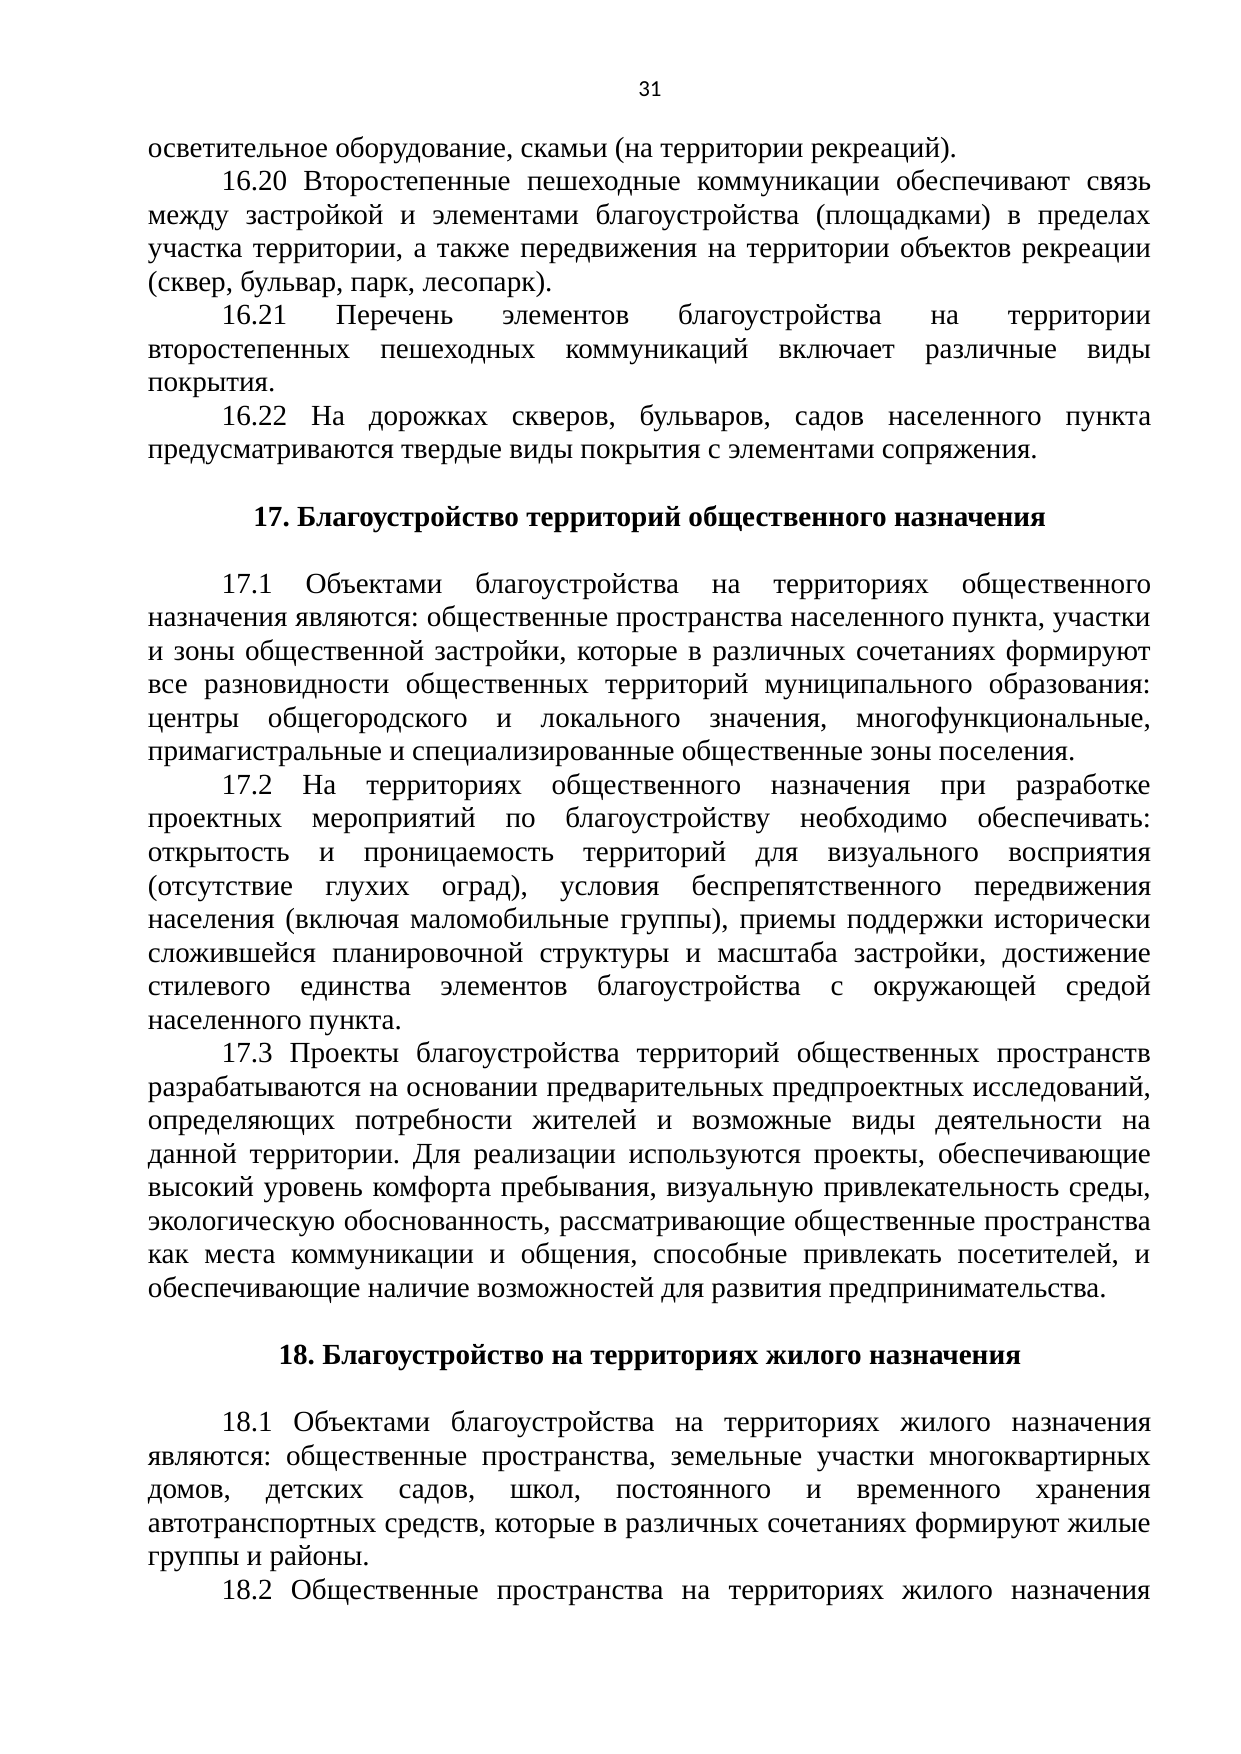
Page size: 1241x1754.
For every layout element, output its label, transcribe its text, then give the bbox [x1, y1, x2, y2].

text 16.22 На дорожках скверов, бульваров, садов населенного пункта предусматриваются твердые виды покрытия с элементами сопряжения. [148, 398, 1152, 465]
text 18.1 Объектами благоустройства на территориях жилого назначения являются: общественные пространства, земельные участки многоквартирных домов, детских садов, школ, постоянного и временного хранения автотранспортных средств, которые в различных сочетаниях формируют жилые группы и районы. [148, 1404, 1152, 1572]
text 17. Благоустройство территорий общественного назначения [148, 499, 1152, 532]
text 18. Благоустройство на территориях жилого назначения [148, 1337, 1152, 1371]
text 16.20 Второстепенные пешеходные коммуникации обеспечивают связь между застройкой и элементами благоустройства (площадками) в пределах участка территории, а также передвижения на территории объектов рекреации (сквер, бульвар, парк, лесопарк). [148, 163, 1152, 297]
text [148, 130, 1152, 163]
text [148, 1572, 1152, 1606]
text 17.1 Объектами благоустройства на территориях общественного назначения являются: общественные пространства населенного пункта, участки и зоны общественной застройки, которые в различных сочетаниях формируют все разновидности общественных территорий муниципального образования: центры общегородского и локального значения, многофункциональные, примагистральные и специализированные общественные зоны поселения. [148, 566, 1152, 767]
text 17.3 Проекты благоустройства территорий общественных пространств разрабатываются на основании предварительных предпроектных исследований, определяющих потребности жителей и возможные виды деятельности на данной территории. Для реализации используются проекты, обеспечивающие высокий уровень комфорта пребывания, визуальную привлекательность среды, экологическую обоснованность, рассматривающие общественные пространства как места коммуникации и общения, способные привлекать посетителей, и обеспечивающие наличие возможностей для развития предпринимательства. [148, 1035, 1152, 1304]
text 16.21 Перечень элементов благоустройства на территории второстепенных пешеходных коммуникаций включает различные виды покрытия. [148, 297, 1152, 398]
text 17.2 На территориях общественного назначения при разработке проектных мероприятий по благоустройству необходимо обеспечивать: открытость и проницаемость территорий для визуального восприятия (отсутствие глухих оград), условия беспрепятственного передвижения населения (включая маломобильные группы), приемы поддержки исторически сложившейся планировочной структуры и масштаба застройки, достижение стилевого единства элементов благоустройства с окружающей средой населенного пункта. [148, 767, 1152, 1035]
